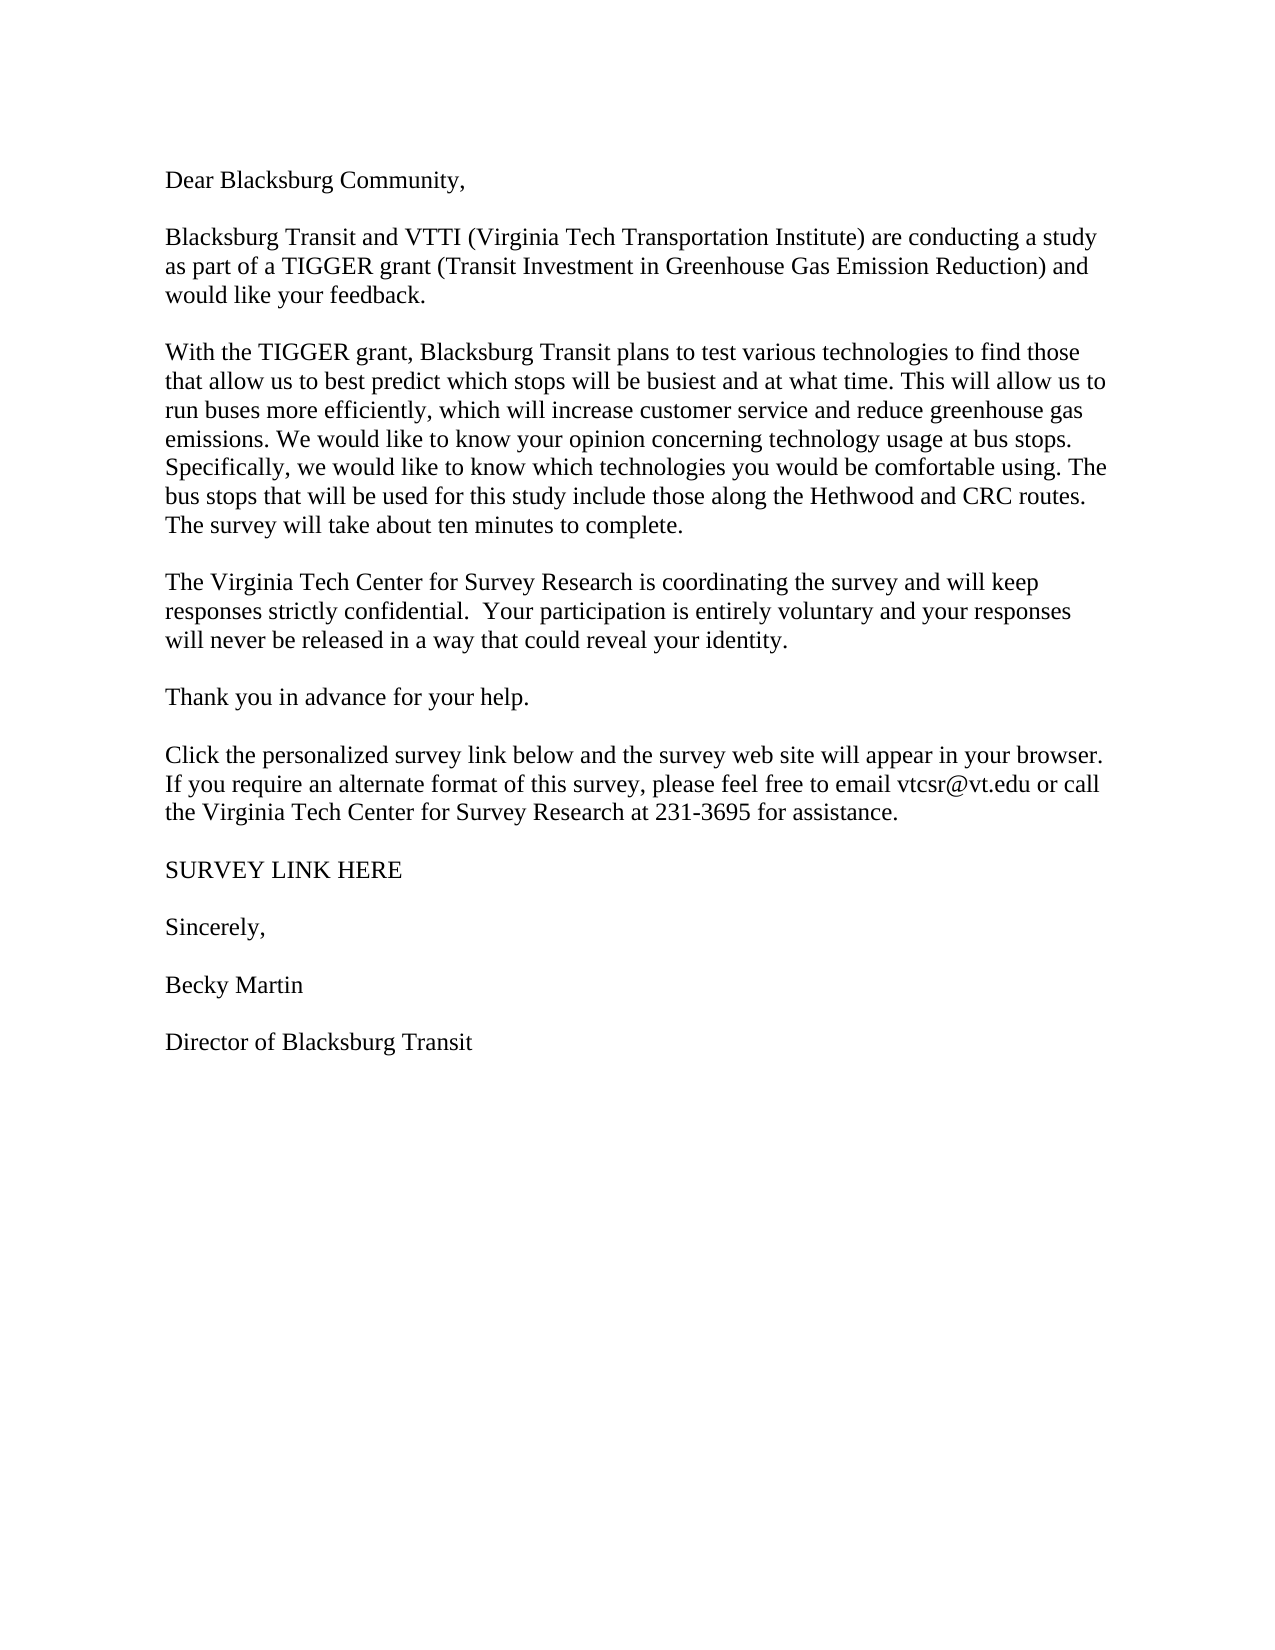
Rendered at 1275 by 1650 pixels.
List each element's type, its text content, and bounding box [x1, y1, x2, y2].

text Sincerely, [165, 912, 1110, 941]
text Director of Blacksburg Transit [165, 1027, 1110, 1056]
text Blacksburg Transit and VTTI (Virginia Tech Transportation Institute) are conducting a study as part of a TIGGER grant (Transit Investment in Greenhouse Gas Emission Reduction) and would like your feedback. [165, 222, 1110, 309]
text Thank you in advance for your help. [165, 682, 1110, 711]
text With the TIGGER grant, Blacksburg Transit plans to test various technologies to find those that allow us to best predict which stops will be busiest and at what time. This will allow us to run buses more efficiently, which will increase customer service and reduce greenhouse gas emissions. We would like to know your opinion concerning technology usage at bus stops. Specifically, we would like to know which technologies you would be comfortable using. The bus stops that will be used for this study include those along the Hethwood and CRC routes. The survey will take about ten minutes to complete. [165, 337, 1110, 539]
text Becky Martin [165, 970, 1110, 999]
text The Virginia Tech Center for Survey Research is coordinating the survey and will keep responses strictly confidential. Your participation is entirely voluntary and your responses will never be released in a way that could reveal your identity. [165, 567, 1110, 654]
text SURVEY LINK HERE [165, 855, 1110, 884]
text Dear Blacksburg Community, [165, 165, 1110, 194]
text Click the personalized survey link below and the survey web site will appear in your browser. If you require an alternate format of this survey, please feel free to email vtcsr@vt.edu or call the Virginia Tech Center for Survey Research at 231-3695 for assistance. [165, 740, 1110, 826]
